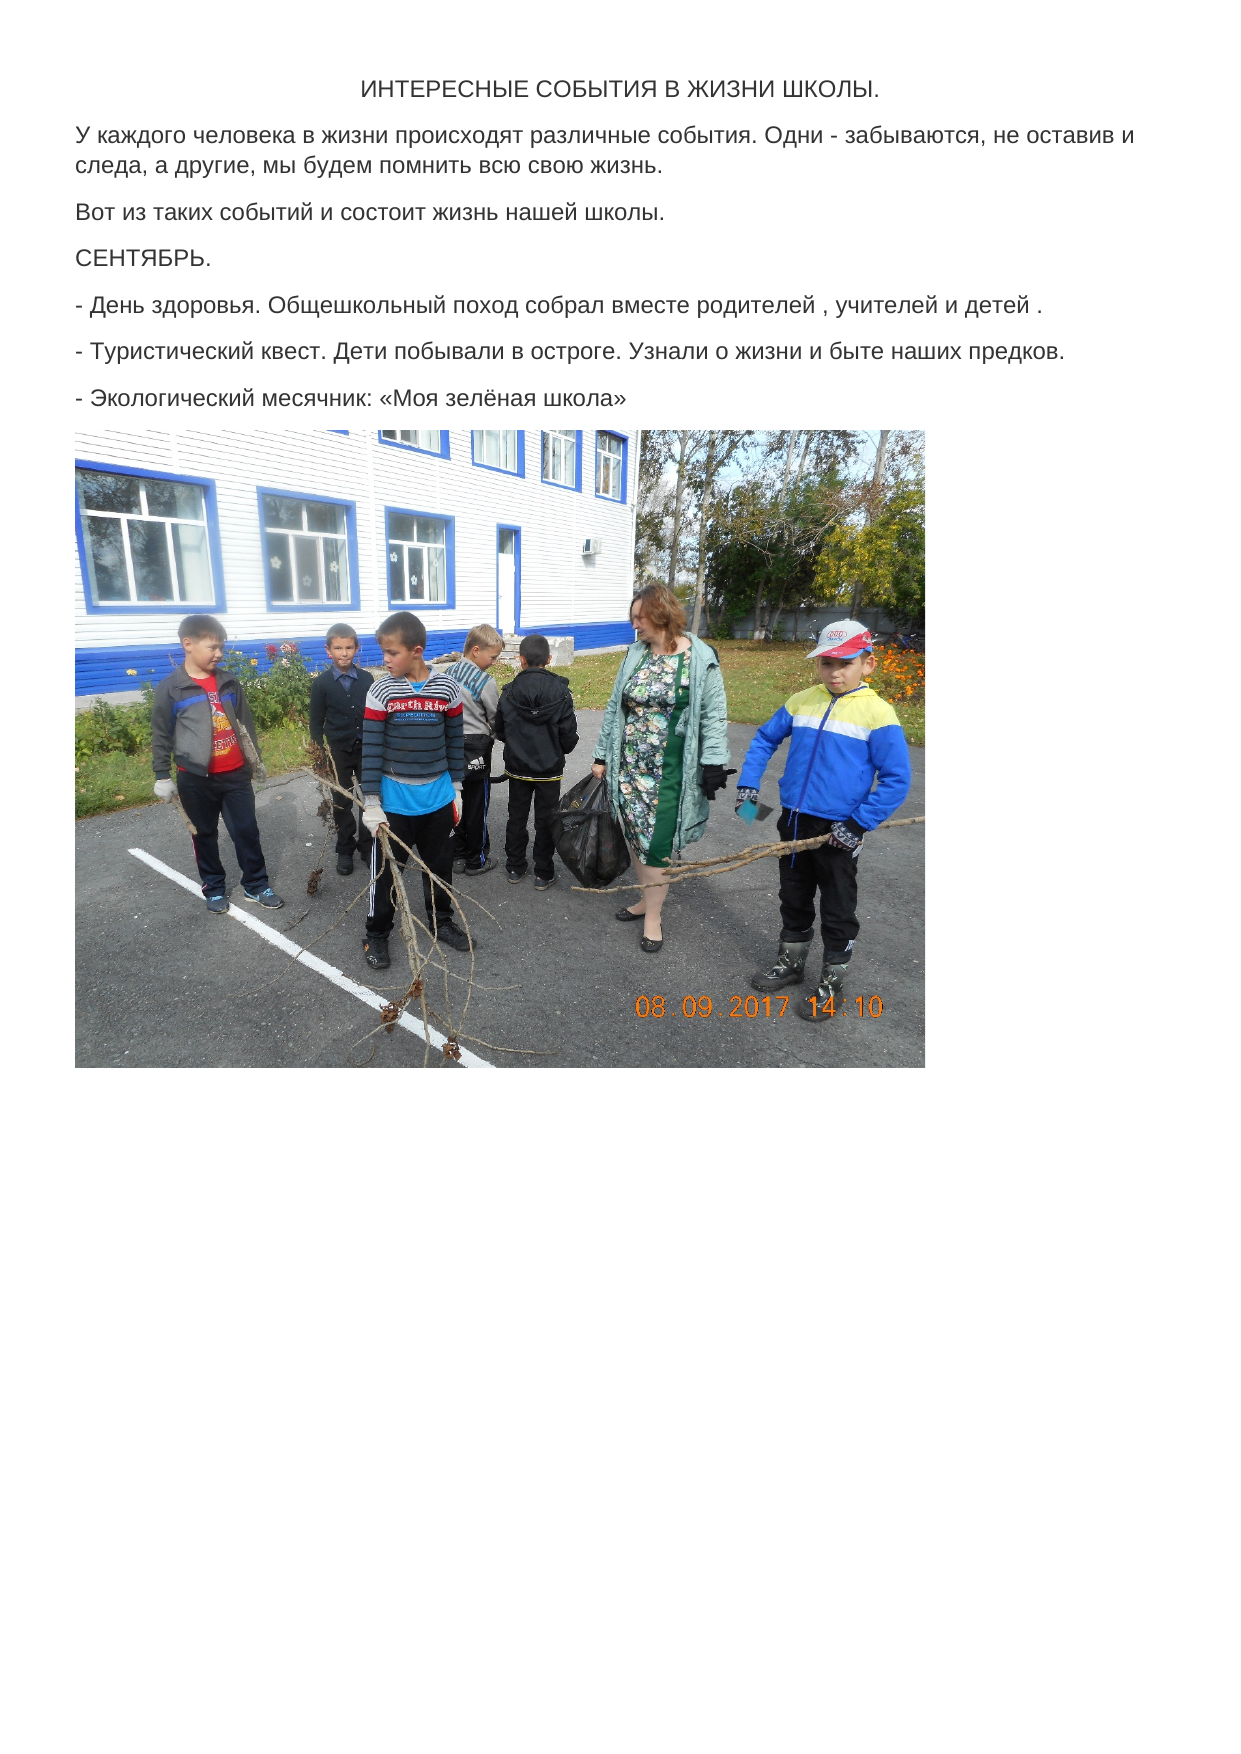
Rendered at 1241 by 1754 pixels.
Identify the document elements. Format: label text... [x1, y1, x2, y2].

text - Экологический месячник: «Моя зелёная школа» [75, 383, 1165, 411]
text Вот из таких событий и состоит жизнь нашей школы. [75, 198, 1165, 225]
text - День здоровья. Общешкольный поход собрал вместе родителей , учителей и детей . [75, 291, 1165, 318]
text СЕНТЯБРЬ. [75, 244, 1165, 272]
picture [75, 430, 926, 1068]
text - Туристический квест. Дети побывали в остроге. Узнали о жизни и быте наших предков. [75, 337, 1165, 365]
text ИНТЕРЕСНЫЕ СОБЫТИЯ В ЖИЗНИ ШКОЛЫ. [75, 75, 1165, 103]
text У каждого человека в жизни происходят различные события. Одни - забываются, не оставив и следа, а другие, мы будем помнить всю свою жизнь. [75, 121, 1165, 179]
